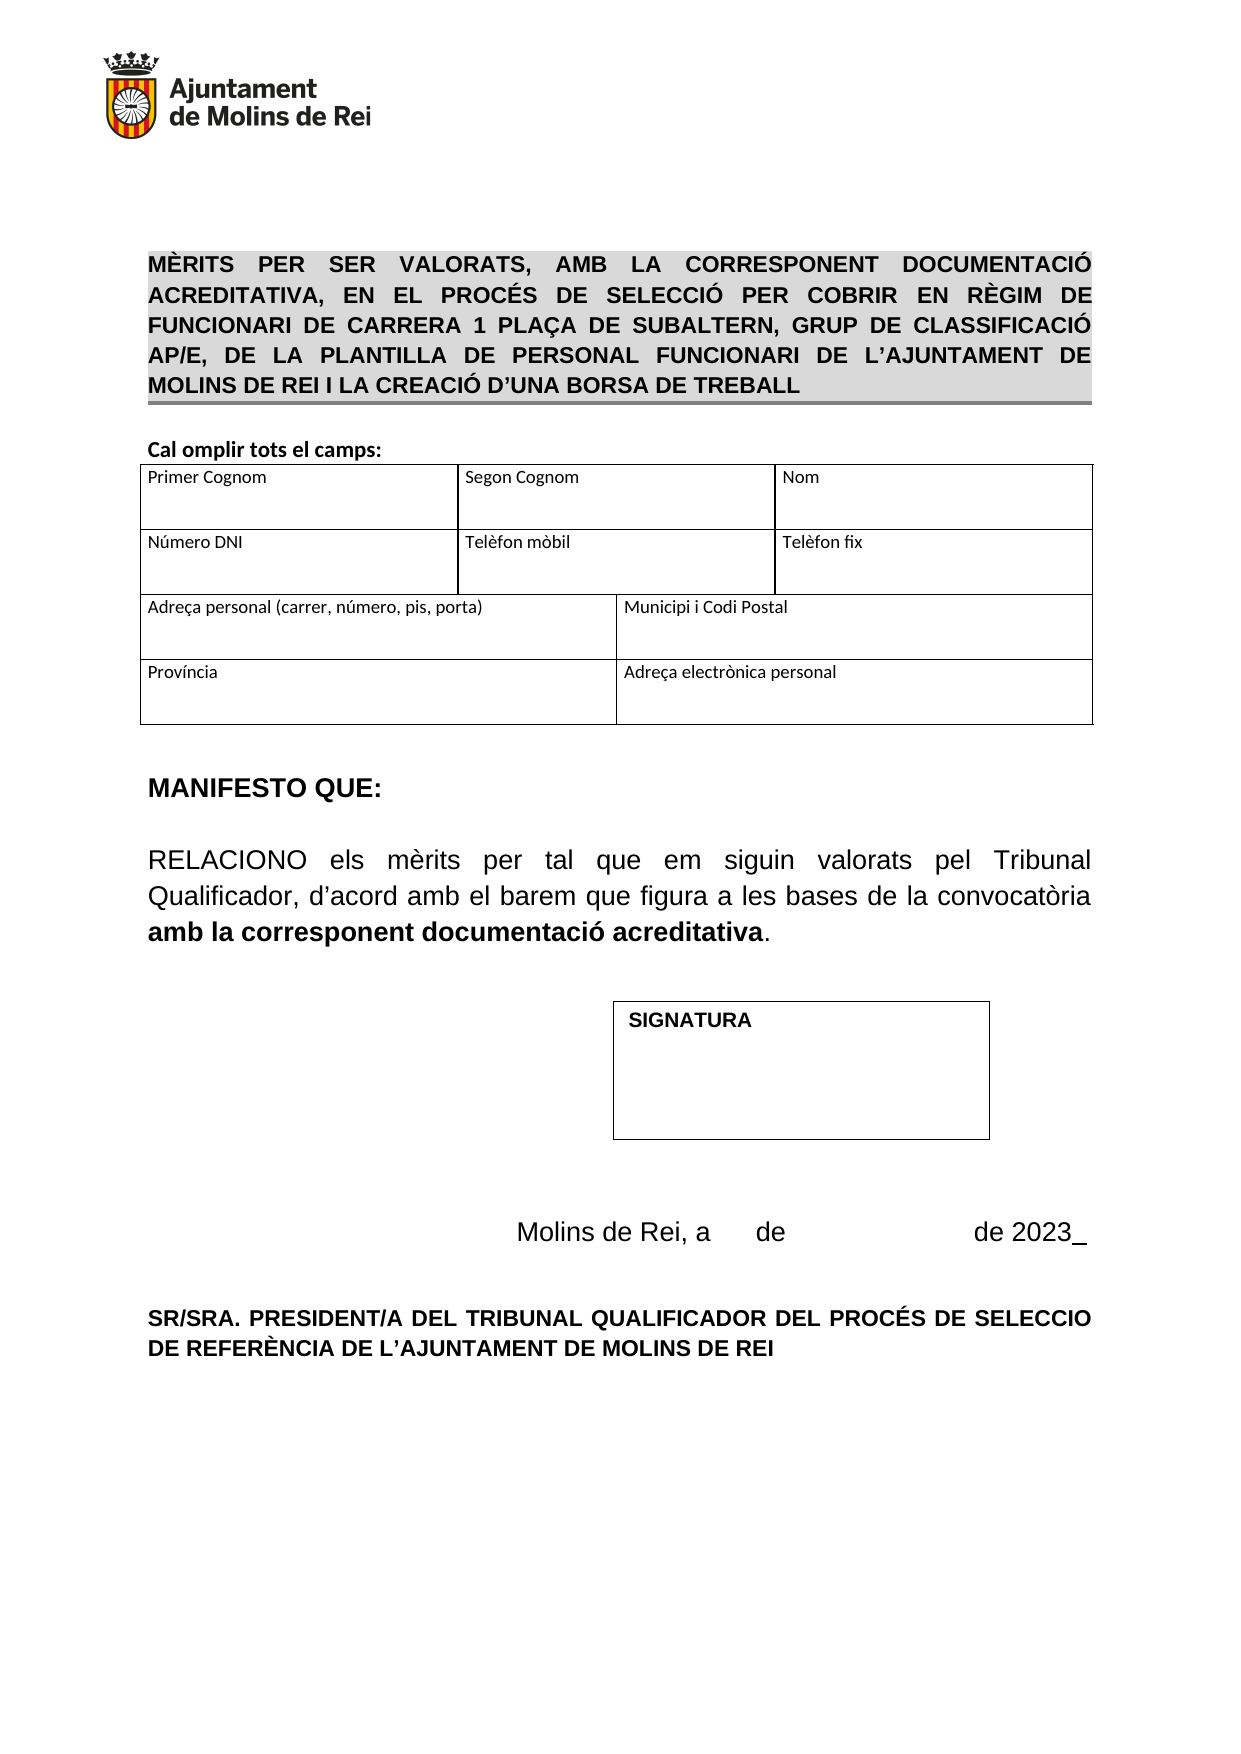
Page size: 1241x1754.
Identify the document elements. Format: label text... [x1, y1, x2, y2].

table_cell Adreça personal (carrer, número, pis, porta) [141, 595, 616, 659]
table_cell Telèfon fix [776, 530, 1092, 594]
text RELACIONO els mèrits per tal que em siguin valorats pel Tribunal Qualificador, d’acord amb el barem que figura a les bases de la convocatòria amb la corresponent documentació acreditativa. [148, 844, 1092, 947]
text Cal omplir tots el camps: [148, 436, 1092, 464]
table_cell Telèfon mòbil [459, 530, 774, 594]
picture [103, 51, 371, 139]
text MÈRITS PER SER VALORATS, AMB LA CORRESPONENT DOCUMENTACIÓ ACREDITATIVA, EN EL PROCÉS DE SELECCIÓ PER COBRIR EN RÈGIM DE FUNCIONARI DE CARRERA 1 PLAÇA DE SUBALTERN, GRUP DE CLASSIFICACIÓ AP/E, DE LA PLANTILLA DE PERSONAL FUNCIONARI DE L’AJUNTAMENT DE MOLINS DE REI I LA CREACIÓ D’UNA BORSA DE TREBALL [148, 251, 1092, 401]
table_header Primer Cognom [141, 465, 457, 529]
table_header Nom [776, 465, 1092, 529]
table_header Segon Cognom [459, 465, 774, 529]
text MANIFESTO QUE: [148, 772, 1092, 803]
text SR/SRA. PRESIDENT/A DEL TRIBUNAL QUALIFICADOR DEL PROCÉS DE SELECCIO DE REFERÈNCIA DE L’AJUNTAMENT DE MOLINS DE REI [148, 1305, 1092, 1361]
text Molins de Rei, a de de 2023 [443, 1216, 1092, 1247]
table_cell Adreça electrònica personal [617, 660, 1092, 724]
table_cell Número DNI [141, 530, 457, 594]
table_cell Municipi i Codi Postal [617, 595, 1092, 659]
table_cell Província [141, 660, 616, 724]
